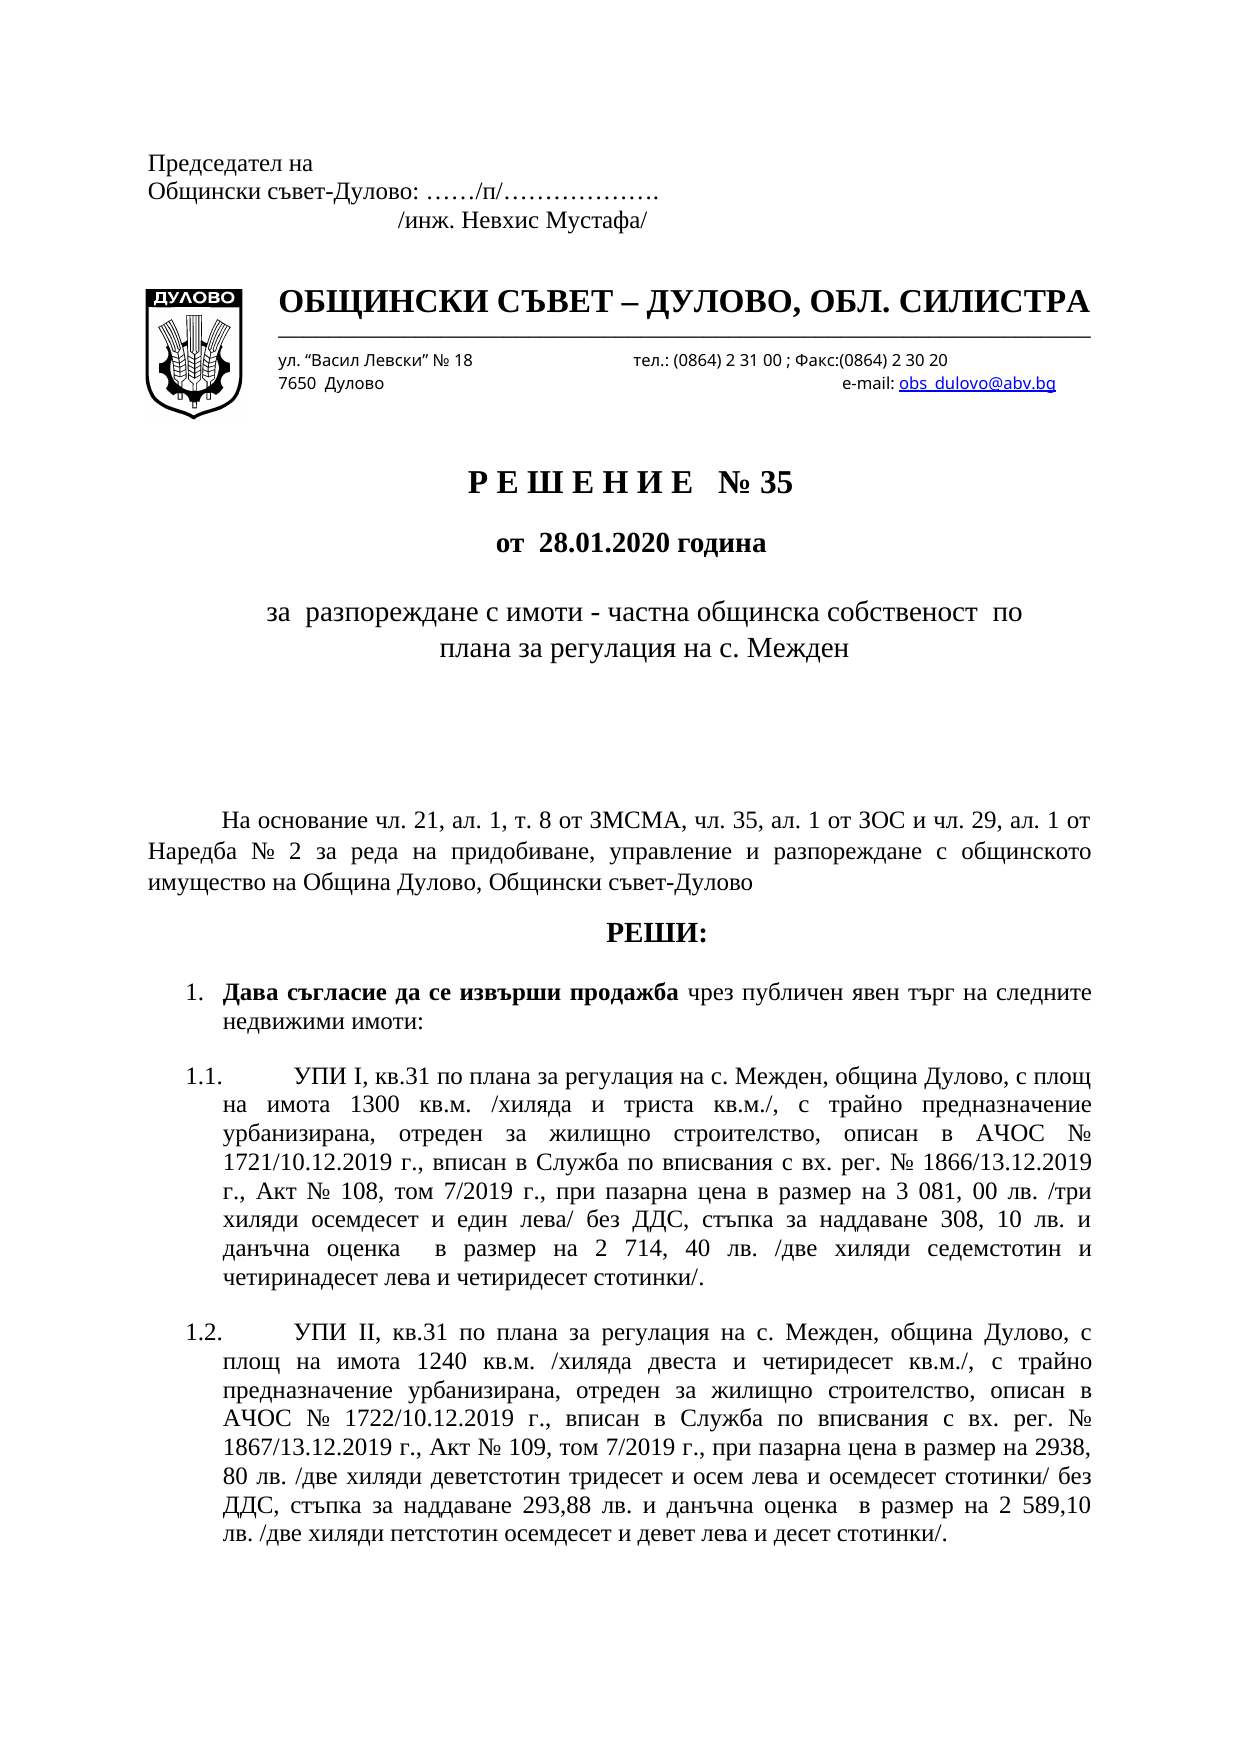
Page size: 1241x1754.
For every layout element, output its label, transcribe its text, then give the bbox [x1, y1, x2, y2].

list УПИ II, кв.31 по плана за регулация на с. Межден, община Дулово, с площ на имота 1240 кв.м. /хиляда двеста и четиридесет кв.м./, с трайно предназначение урбанизирана, отреден за жилищно строителство, описан в АЧОС № 1722/10.12.2019 г., вписан в Служба по вписвания с вх. рег. № 1867/13.12.2019 г., Акт № 109, том 7/2019 г., при пазарна цена в размер на 2938, 80 лв. /две хиляди деветстотин тридесет и осем лева и осемдесет стотинки/ без ДДС, стъпка за наддаване 293,88 лв. и данъчна оценка в размер на 2 589,10 лв. /две хиляди петстотин осемдесет и девет лева и десет стотинки/. [185, 1317, 1093, 1547]
text /инж. Невхис Мустафа/ [148, 205, 1093, 234]
list Дава съгласие да се извърши продажба чрез публичен явен търг на следните недвижими имоти: [185, 977, 1093, 1034]
text Р Е Ш Е Н И Е № 35 [443, 462, 1093, 500]
text РЕШИ: [148, 915, 1093, 948]
text 7650 Дулово e-mail: obs_dulovo@abv.bg [243, 371, 1093, 394]
text На основание чл. 21, ал. 1, т. 8 от ЗМСМА, чл. 35, ал. 1 от ЗОС и чл. 29, ал. 1 от Наредба № 2 за реда на придобиване, управление и разпореждане с общинското имущество на Община Дулово, Общински съвет-Дулово [148, 805, 1093, 896]
list УПИ I, кв.31 по плана за регулация на с. Межден, община Дулово, с площ на имота 1300 кв.м. /хиляда и триста кв.м./, с трайно предназначение урбанизирана, отреден за жилищно строителство, описан в АЧОС № 1721/10.12.2019 г., вписан в Служба по вписвания с вх. рег. № 1866/13.12.2019 г., Акт № 108, том 7/2019 г., при пазарна цена в размер на 3 081, 00 лв. /три хиляди осемдесет и един лева/ без ДДС, стъпка за наддаване 308, 10 лв. и данъчна оценка в размер на 2 714, 40 лв. /две хиляди седемстотин и четиринадесет лева и четиридесет стотинки/. [185, 1061, 1093, 1291]
text плана за регулация на с. Межден [204, 630, 1085, 663]
text Председател на [148, 148, 1093, 176]
text от 28.01.2020 година [148, 525, 1093, 559]
text за разпореждане с имоти - частна общинска собственост по [204, 594, 1085, 627]
text ОБЩИНСКИ СЪВЕТ – ДУЛОВО, ОБЛ. СИЛИСТРА [148, 282, 1093, 320]
text ––––––––––––––––––––––––––––––––––––––––––––––––––––––––––––––––– [243, 320, 1093, 349]
text ул. “Васил Левски” № 18 тел.: (0864) 2 31 00 ; Факс:(0864) 2 30 20 [243, 349, 1093, 371]
text Общински съвет-Дулово: ……/п/………………. [148, 176, 1093, 205]
